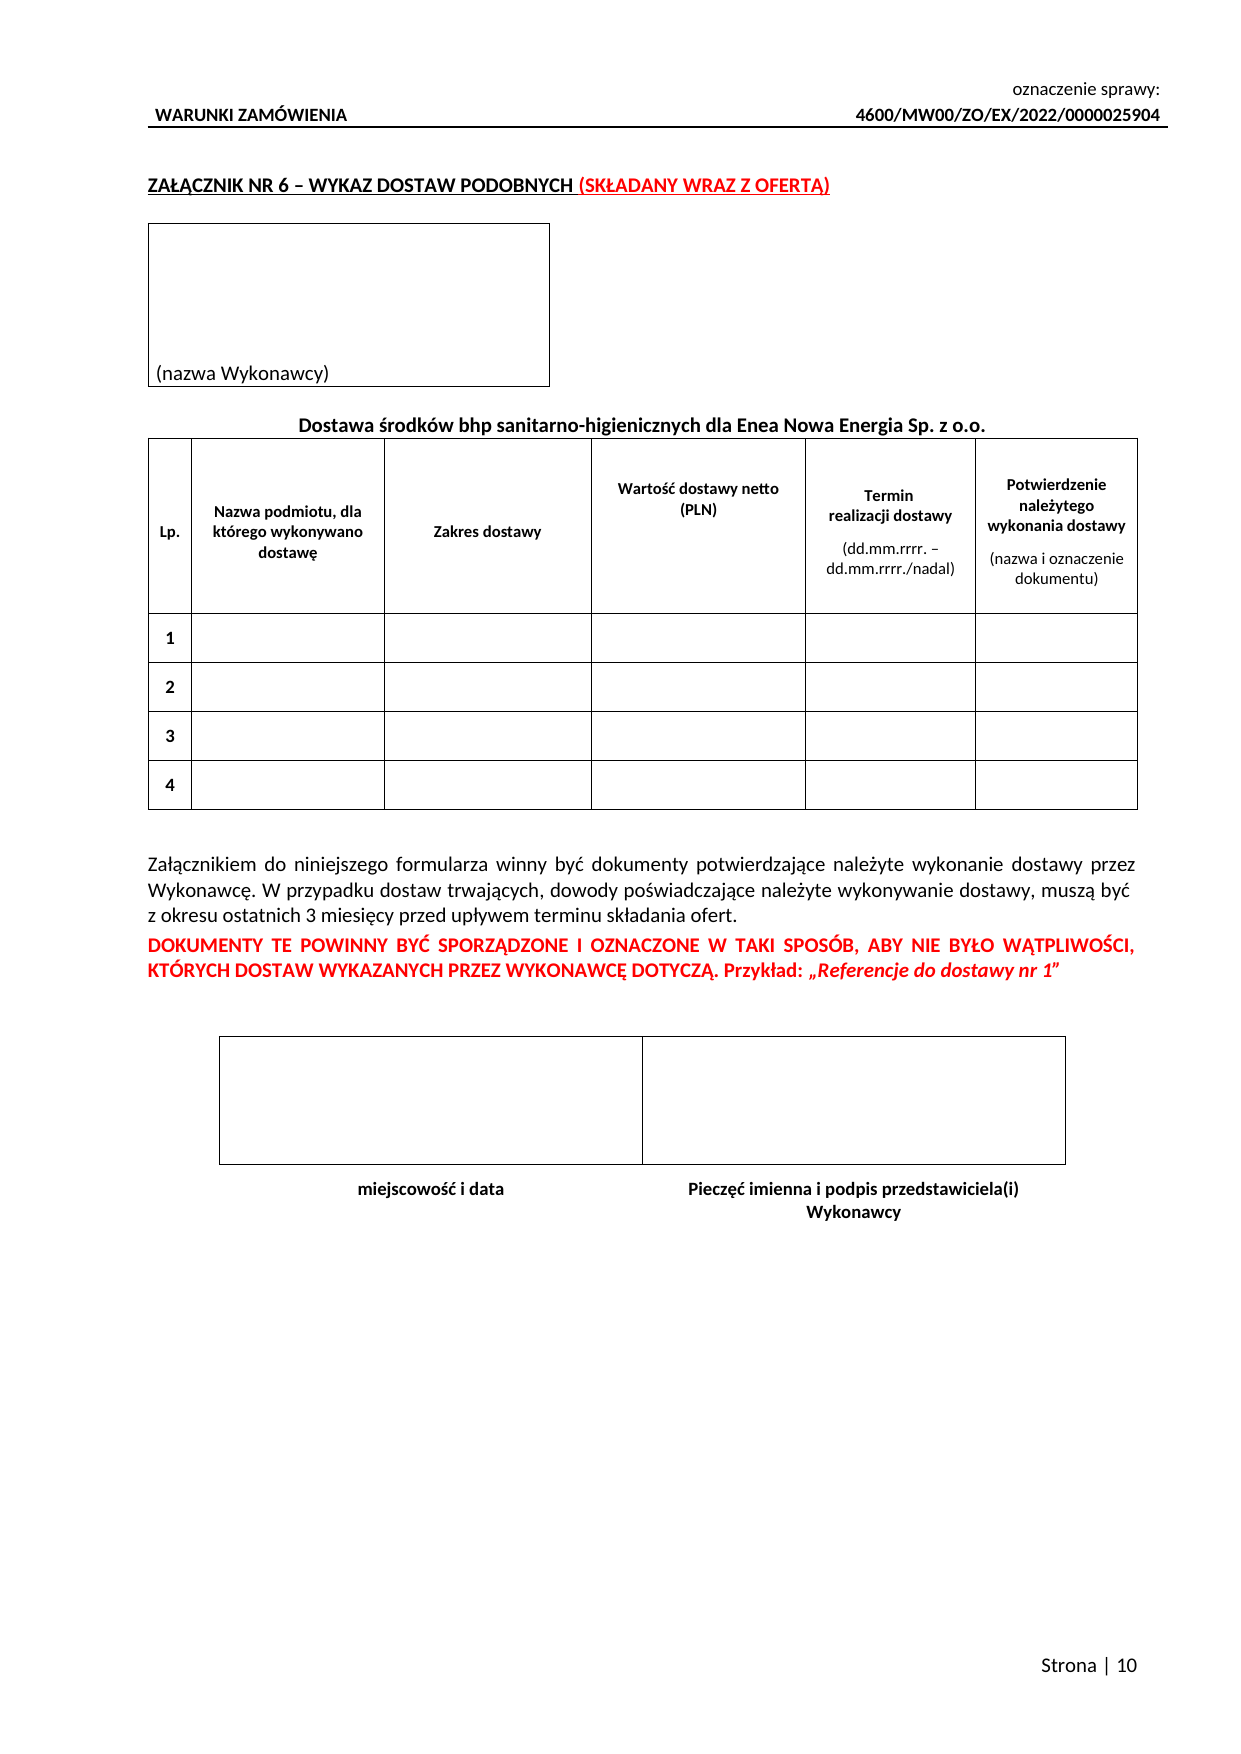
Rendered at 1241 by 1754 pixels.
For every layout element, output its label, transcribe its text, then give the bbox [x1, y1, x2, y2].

table_cell [976, 761, 1137, 808]
table_cell [385, 712, 591, 759]
table_header Nazwa podmiotu, dla którego wykonywano dostawę [192, 439, 384, 613]
table_cell miejscowość i data [219, 1165, 642, 1223]
table_cell 4 [149, 761, 191, 808]
table_header Lp. [149, 439, 191, 613]
table_cell [592, 663, 805, 711]
text DOKUMENTY TE POWINNY BYĆ SPORZĄDZONE I OZNACZONE W TAKI SPOSÓB, ABY NIE BYŁO WĄTPLIWOŚCI, KTÓRYCH DOSTAW WYKAZANYCH PRZEZ WYKONAWCĘ DOTYCZĄ. Przykład: „Referencje do dostawy nr 1” [148, 932, 1137, 983]
table_cell [976, 663, 1137, 711]
table_header Potwierdzenie należytego wykonania dostawy (nazwa i oznaczenie dokumentu) [976, 439, 1137, 613]
table_cell [806, 712, 975, 759]
table_cell [592, 712, 805, 759]
table_cell 3 [149, 712, 191, 759]
table_header Termin realizacji dostawy (dd.mm.rrrr. – dd.mm.rrrr./nadal) [806, 439, 975, 613]
table_header [220, 1037, 642, 1164]
table_cell [806, 663, 975, 711]
table_cell [192, 761, 384, 808]
table_cell [192, 614, 384, 662]
table_header [643, 1037, 1065, 1164]
table_header (nazwa Wykonawcy) [149, 224, 549, 386]
table_header Wartość dostawy netto (PLN) [592, 439, 805, 613]
table_cell [806, 761, 975, 808]
text ZAŁĄCZNIK NR 6 – WYKAZ DOSTAW PODOBNYCH (SKŁADANY WRAZ Z OFERTĄ) [148, 172, 1137, 197]
table_cell [592, 614, 805, 662]
table_cell [385, 614, 591, 662]
table_cell [192, 712, 384, 759]
table_cell [385, 761, 591, 808]
table_cell 2 [149, 663, 191, 711]
table_cell [385, 663, 591, 711]
table_cell Pieczęć imienna i podpis przedstawiciela(i) Wykonawcy [642, 1165, 1065, 1223]
table_cell [592, 761, 805, 808]
table_cell [976, 614, 1137, 662]
text Załącznikiem do niniejszego formularza winny być dokumenty potwierdzające należyte wykonanie dostawy przez Wykonawcę. W przypadku dostaw trwających, dowody poświadczające należyte wykonywanie dostawy, muszą być z okresu ostatnich 3 miesięcy przed upływem terminu składania ofert. [148, 852, 1137, 928]
table_cell 1 [149, 614, 191, 662]
table_header Zakres dostawy [385, 439, 591, 613]
table_cell [192, 663, 384, 711]
table_cell [806, 614, 975, 662]
text Dostawa środków bhp sanitarno-higienicznych dla Enea Nowa Energia Sp. z o.o. [148, 412, 1137, 437]
table_cell [976, 712, 1137, 759]
